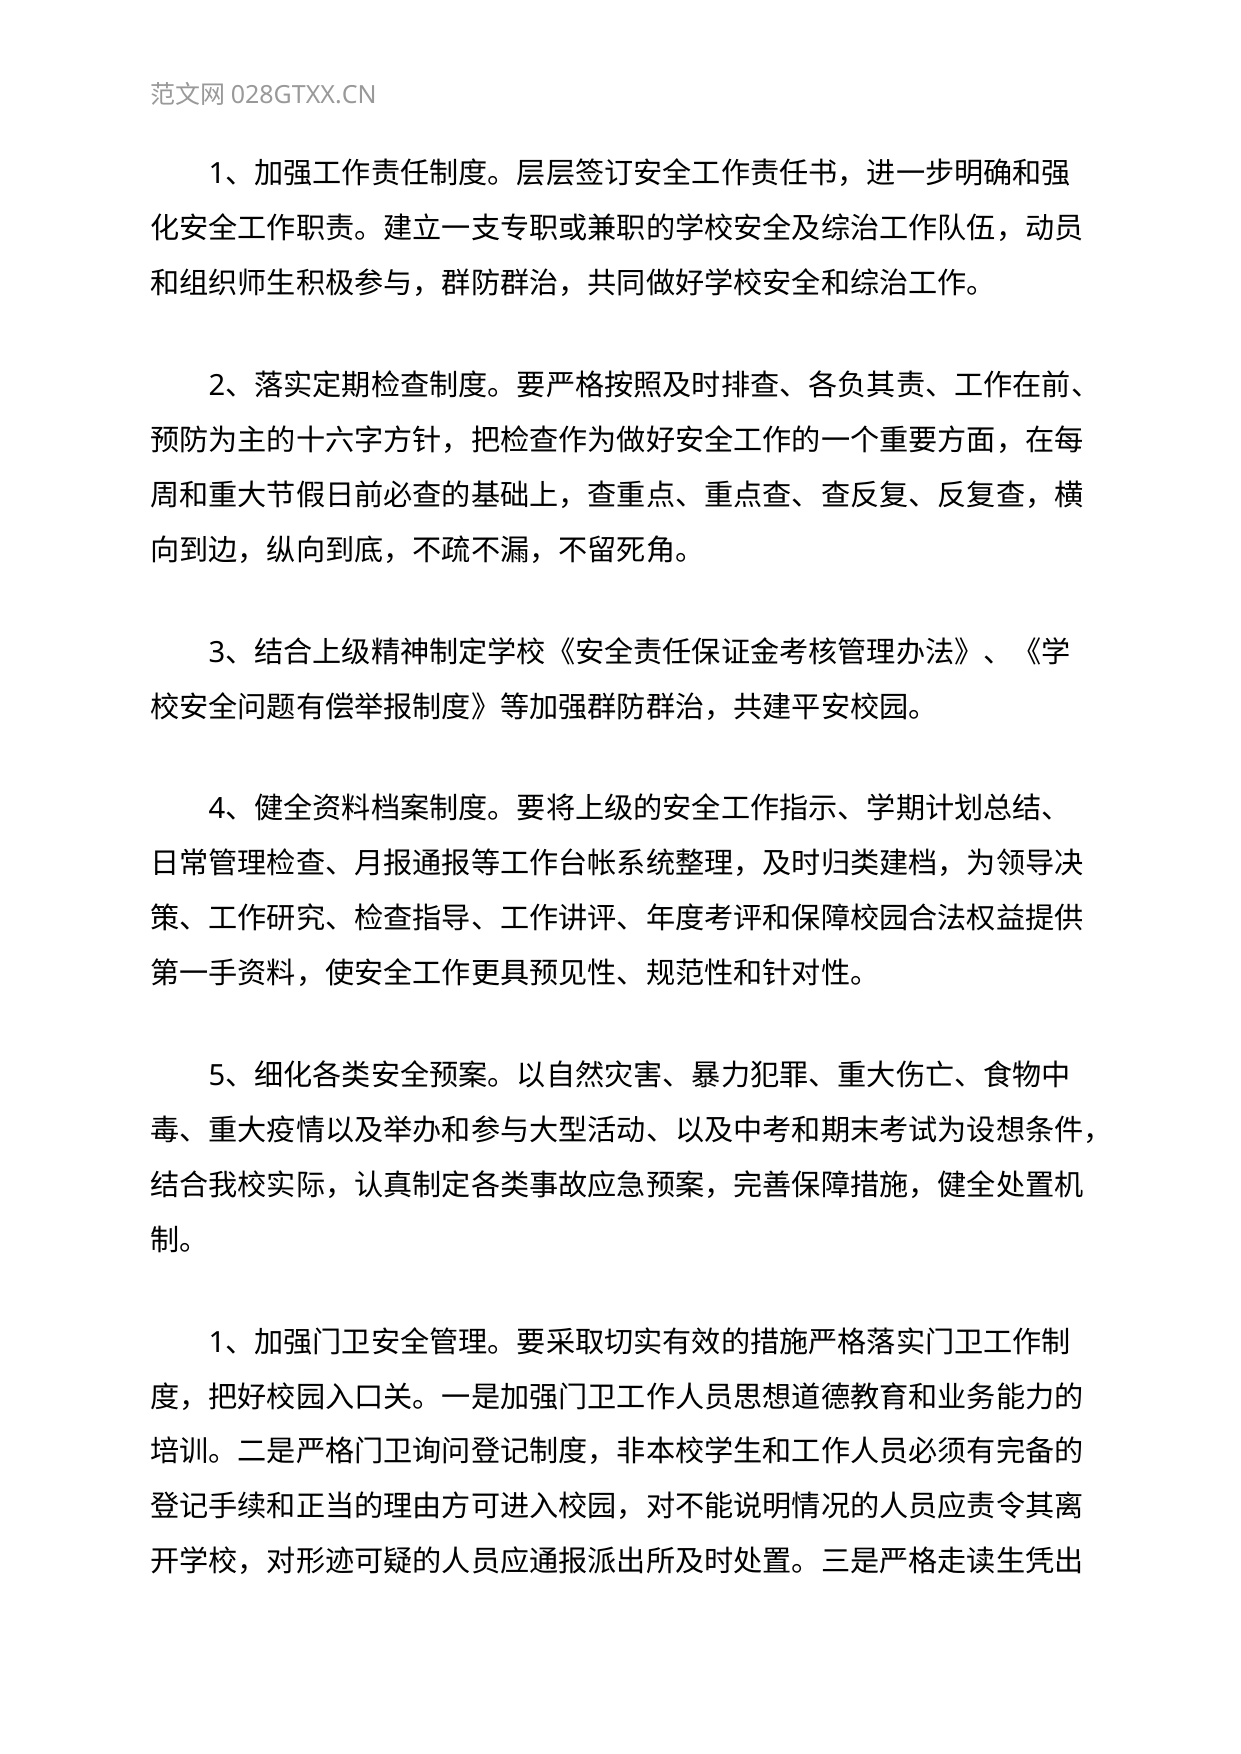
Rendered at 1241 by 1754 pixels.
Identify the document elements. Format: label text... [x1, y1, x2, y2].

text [150, 1318, 1090, 1580]
text 3、结合上级精神制定学校《安全责任保证金考核管理办法》、《学校安全问题有偿举报制度》等加强群防群治，共建平安校园。 [150, 628, 1090, 726]
text 4、健全资料档案制度。要将上级的安全工作指示、学期计划总结、日常管理检查、月报通报等工作台帐系统整理，及时归类建档，为领导决策、工作研究、检查指导、工作讲评、年度考评和保障校园合法权益提供第一手资料，使安全工作更具预见性、规范性和针对性。 [150, 785, 1090, 992]
text 2、落实定期检查制度。要严格按照及时排查、各负其责、工作在前、预防为主的十六字方针，把检查作为做好安全工作的一个重要方面，在每周和重大节假日前必查的基础上，查重点、重点查、查反复、反复查，横向到边，纵向到底，不疏不漏，不留死角。 [150, 362, 1090, 569]
text 5、细化各类安全预案。以自然灾害、暴力犯罪、重大伤亡、食物中毒、重大疫情以及举办和参与大型活动、以及中考和期末考试为设想条件，结合我校实际，认真制定各类事故应急预案，完善保障措施，健全处置机制。 [150, 1052, 1090, 1259]
text 1、加强工作责任制度。层层签订安全工作责任书，进一步明确和强化安全工作职责。建立一支专职或兼职的学校安全及综治工作队伍，动员和组织师生积极参与，群防群治，共同做好学校安全和综治工作。 [150, 150, 1090, 302]
